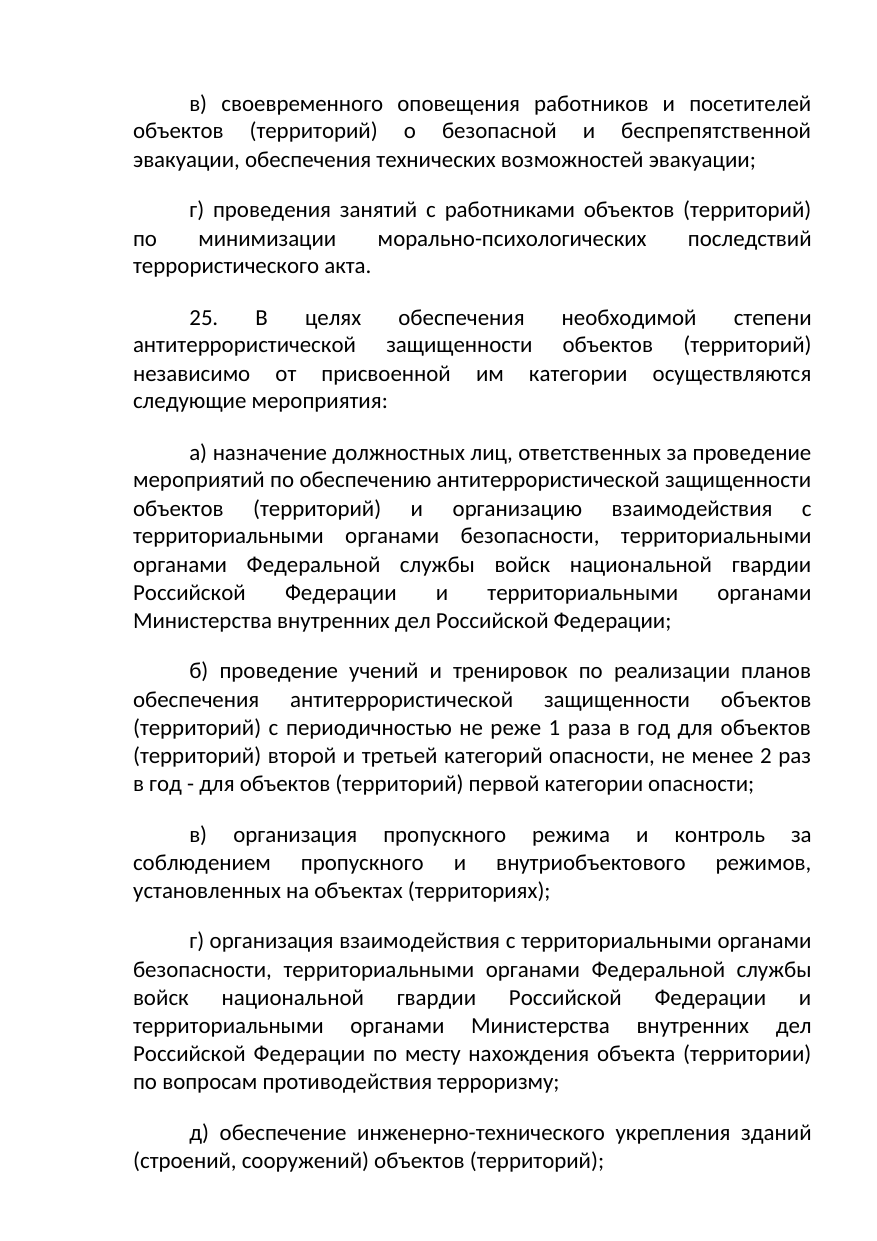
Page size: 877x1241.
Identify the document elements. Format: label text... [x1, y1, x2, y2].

text в) своевременного оповещения работников и посетителей объектов (территорий) о безопасной и беспрепятственной эвакуации, обеспечения технических возможностей эвакуации; [133, 89, 812, 173]
text г) организация взаимодействия с территориальными органами безопасности, территориальными органами Федеральной службы войск национальной гвардии Российской Федерации и территориальными органами Министерства внутренних дел Российской Федерации по месту нахождения объекта (территории) по вопросам противодействия терроризму; [133, 927, 812, 1095]
text 25. В целях обеспечения необходимой степени антитеррористической защищенности объектов (территорий) независимо от присвоенной им категории осуществляются следующие мероприятия: [133, 303, 812, 415]
text а) назначение должностных лиц, ответственных за проведение мероприятий по обеспечению антитеррористической защищенности объектов (территорий) и организацию взаимодействия с территориальными органами безопасности, территориальными органами Федеральной службы войск национальной гвардии Российской Федерации и территориальными органами Министерства внутренних дел Российской Федерации; [133, 438, 812, 634]
text д) обеспечение инженерно-технического укрепления зданий (строений, сооружений) объектов (территорий); [133, 1118, 812, 1174]
text б) проведение учений и тренировок по реализации планов обеспечения антитеррористической защищенности объектов (территорий) с периодичностью не реже 1 раза в год для объектов (территорий) второй и третьей категорий опасности, не менее 2 раз в год - для объектов (территорий) первой категории опасности; [133, 657, 812, 797]
text в) организация пропускного режима и контроль за соблюдением пропускного и внутриобъектового режимов, установленных на объектах (территориях); [133, 820, 812, 904]
text г) проведения занятий с работниками объектов (территорий) по минимизации морально-психологических последствий террористического акта. [133, 196, 812, 280]
